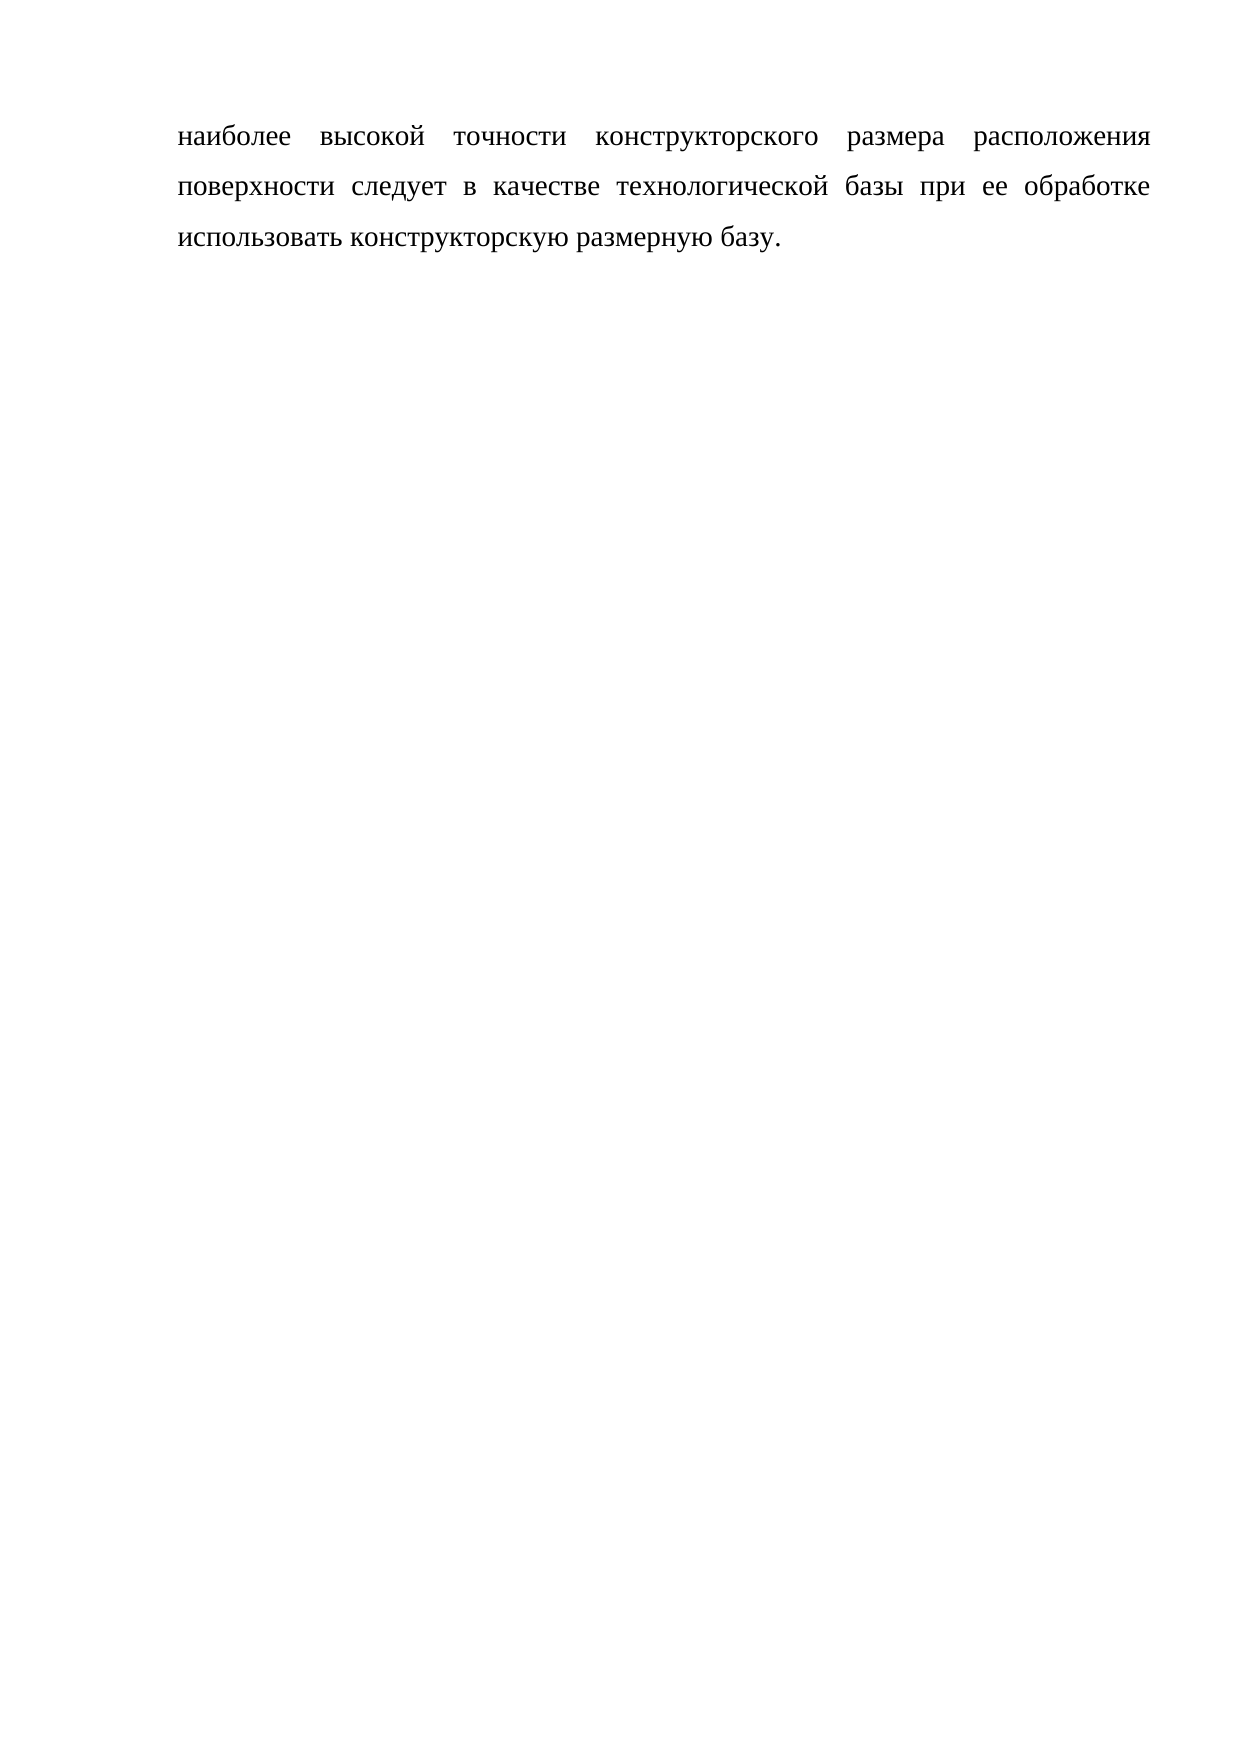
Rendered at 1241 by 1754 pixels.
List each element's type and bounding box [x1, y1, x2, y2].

text [177, 118, 1152, 252]
